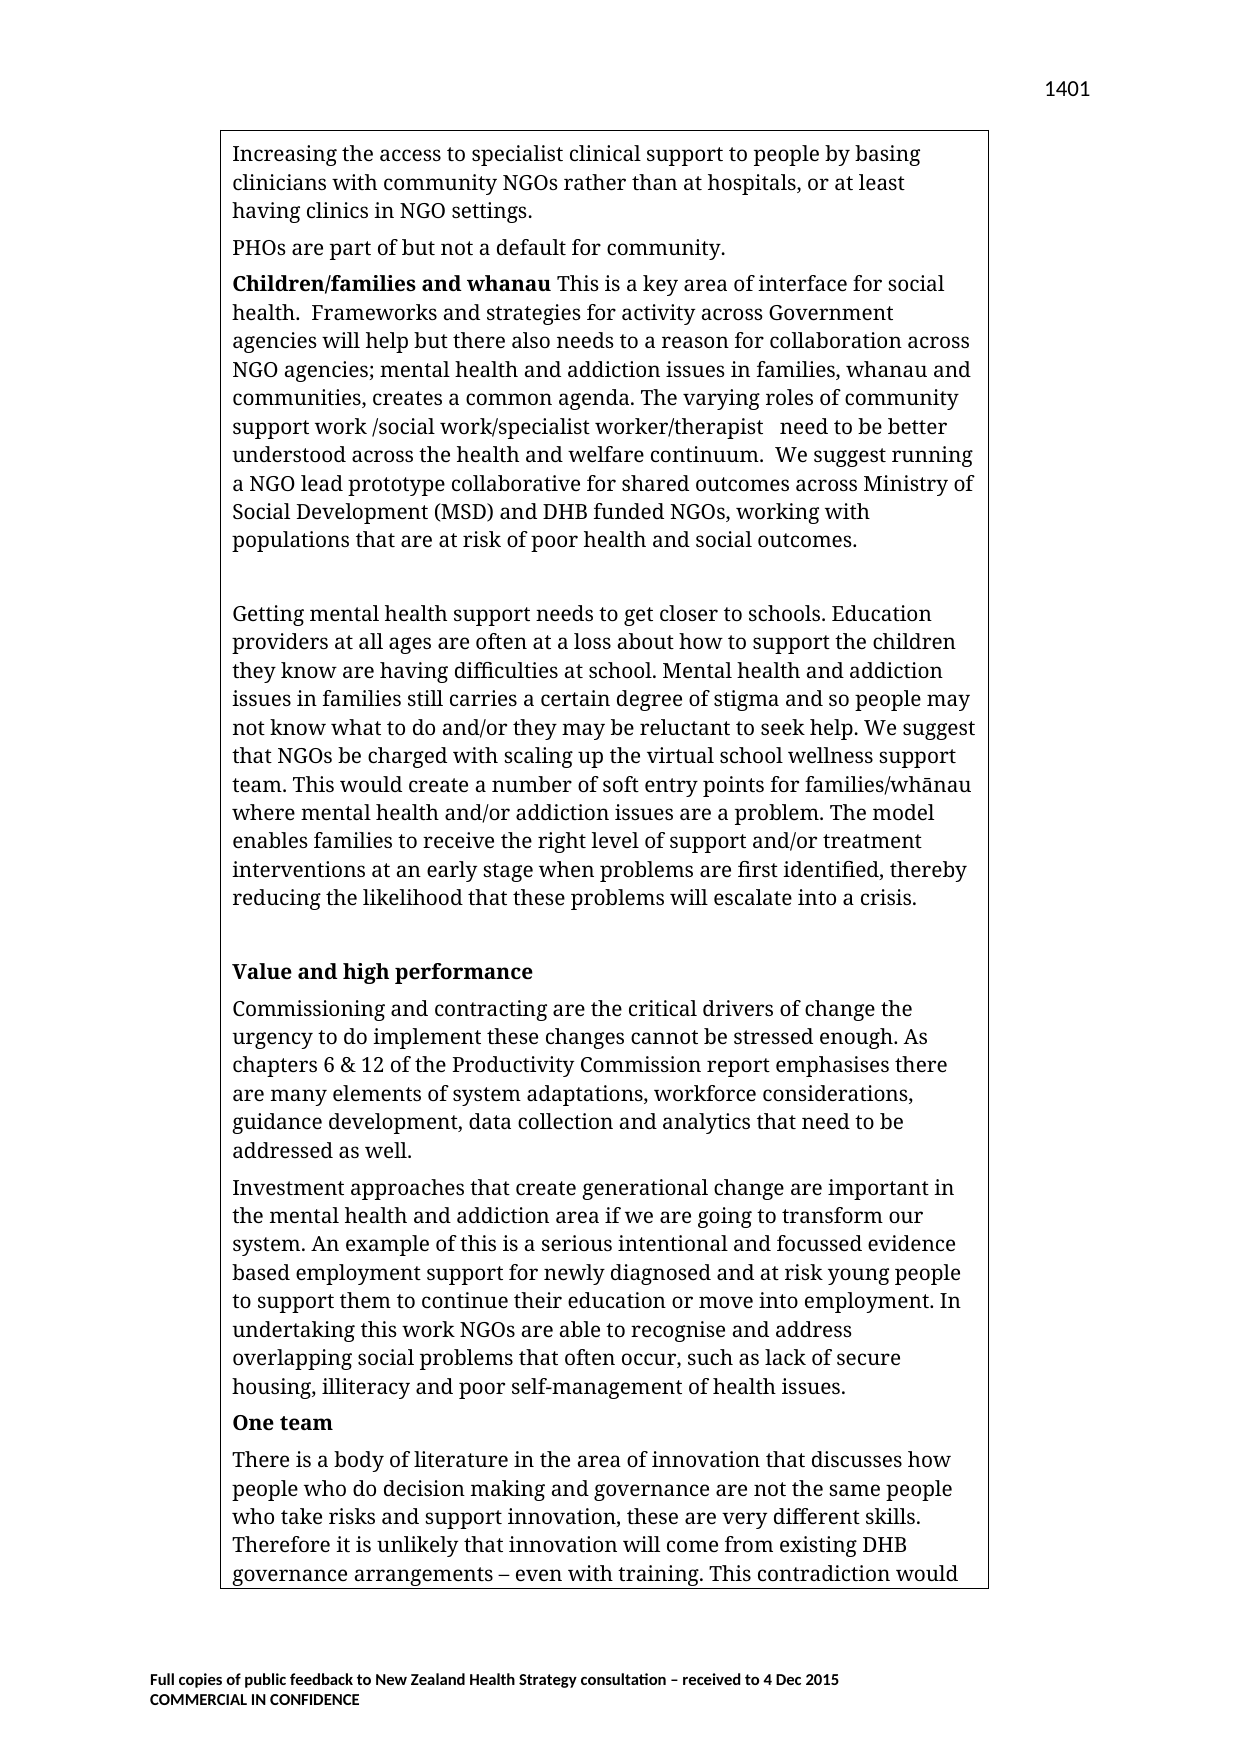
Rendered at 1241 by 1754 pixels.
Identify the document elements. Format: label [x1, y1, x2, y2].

table_header [221, 131, 988, 1587]
